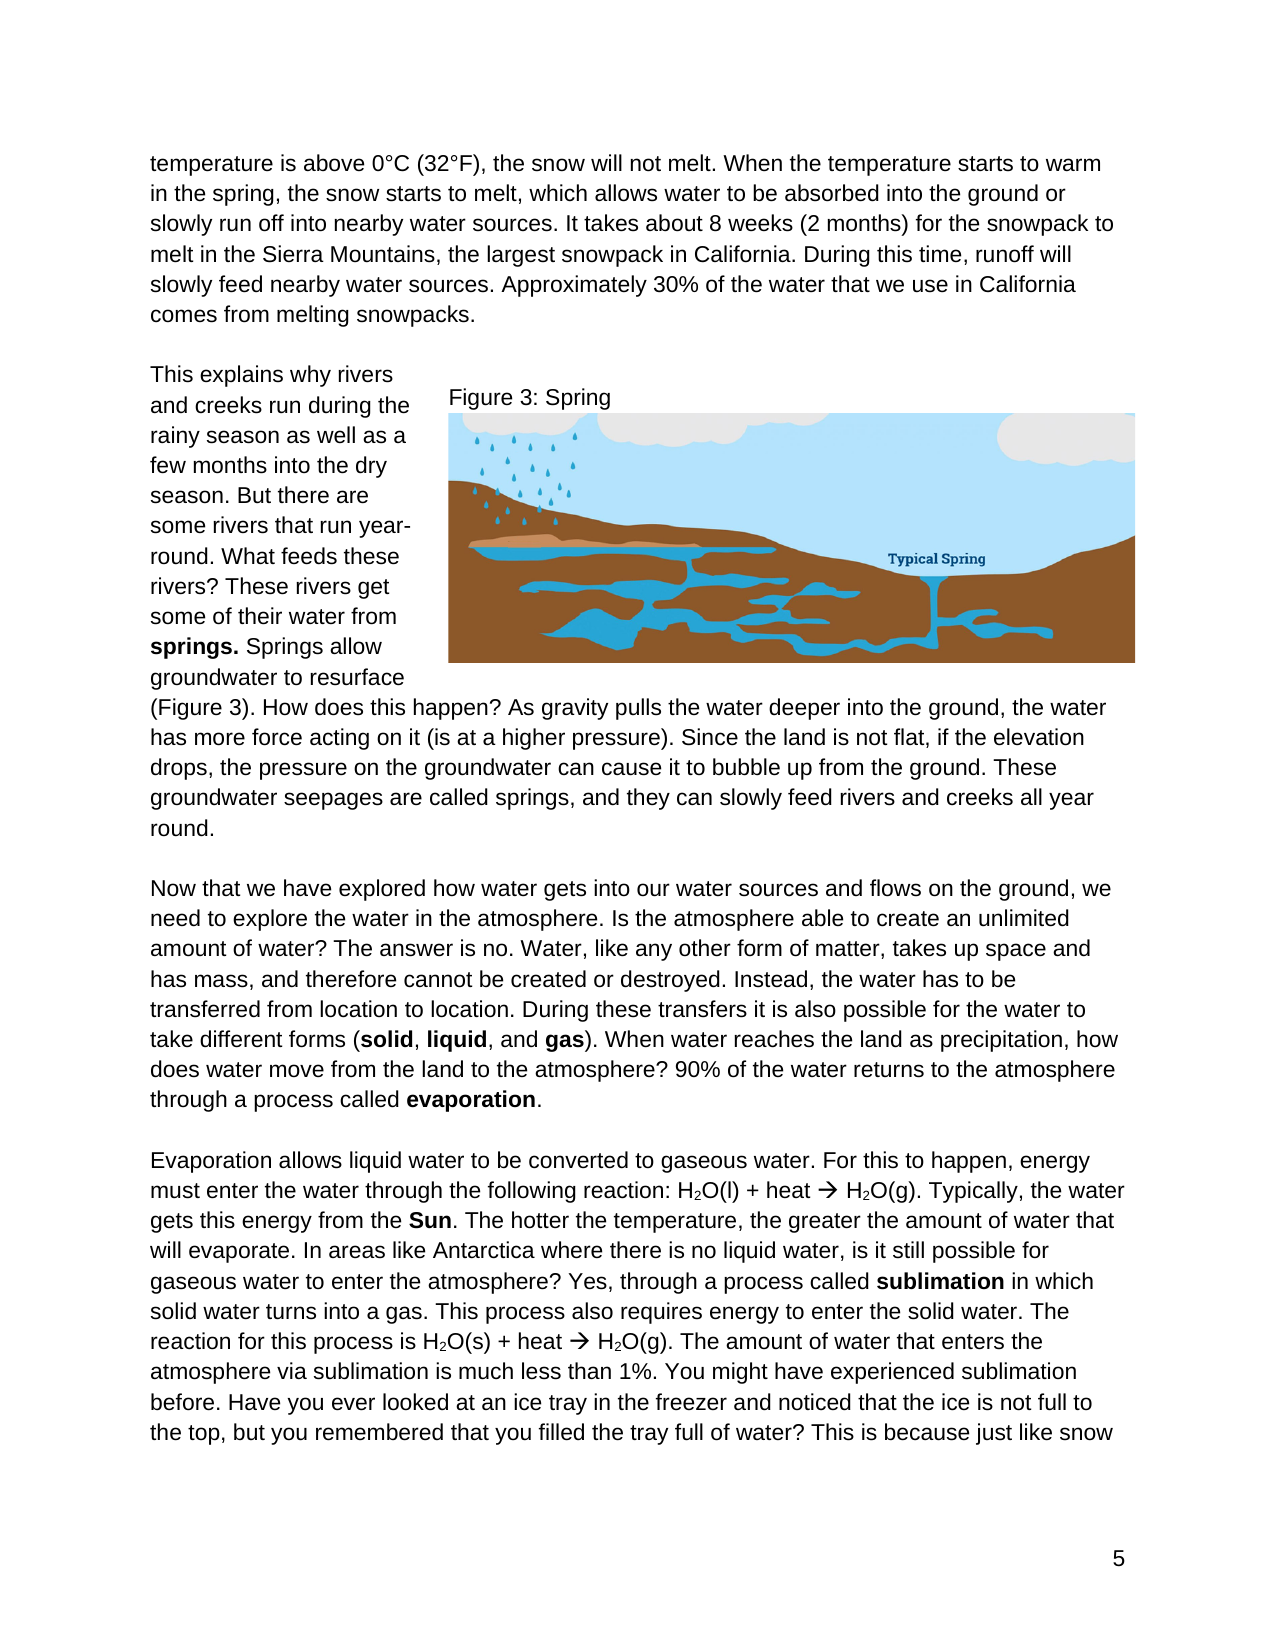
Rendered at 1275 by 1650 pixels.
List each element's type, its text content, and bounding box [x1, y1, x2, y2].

picture [448, 413, 1136, 663]
text Now that we have explored how water gets into our water sources and flows on the ground, we need to explore the water in the atmosphere. Is the atmosphere able to create an unlimited amount of water? The answer is no. Water, like any other form of matter, takes up space and has mass, and therefore cannot be created or destroyed. Instead, the water has to be transferred from location to location. During these transfers it is also possible for the water to take different forms (solid, liquid, and gas). When water reaches the land as precipitation, how does water move from the land to the atmosphere? 90% of the water returns to the atmosphere through a process called evaporation. [150, 875, 1125, 1113]
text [150, 150, 1125, 327]
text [150, 1147, 1125, 1445]
